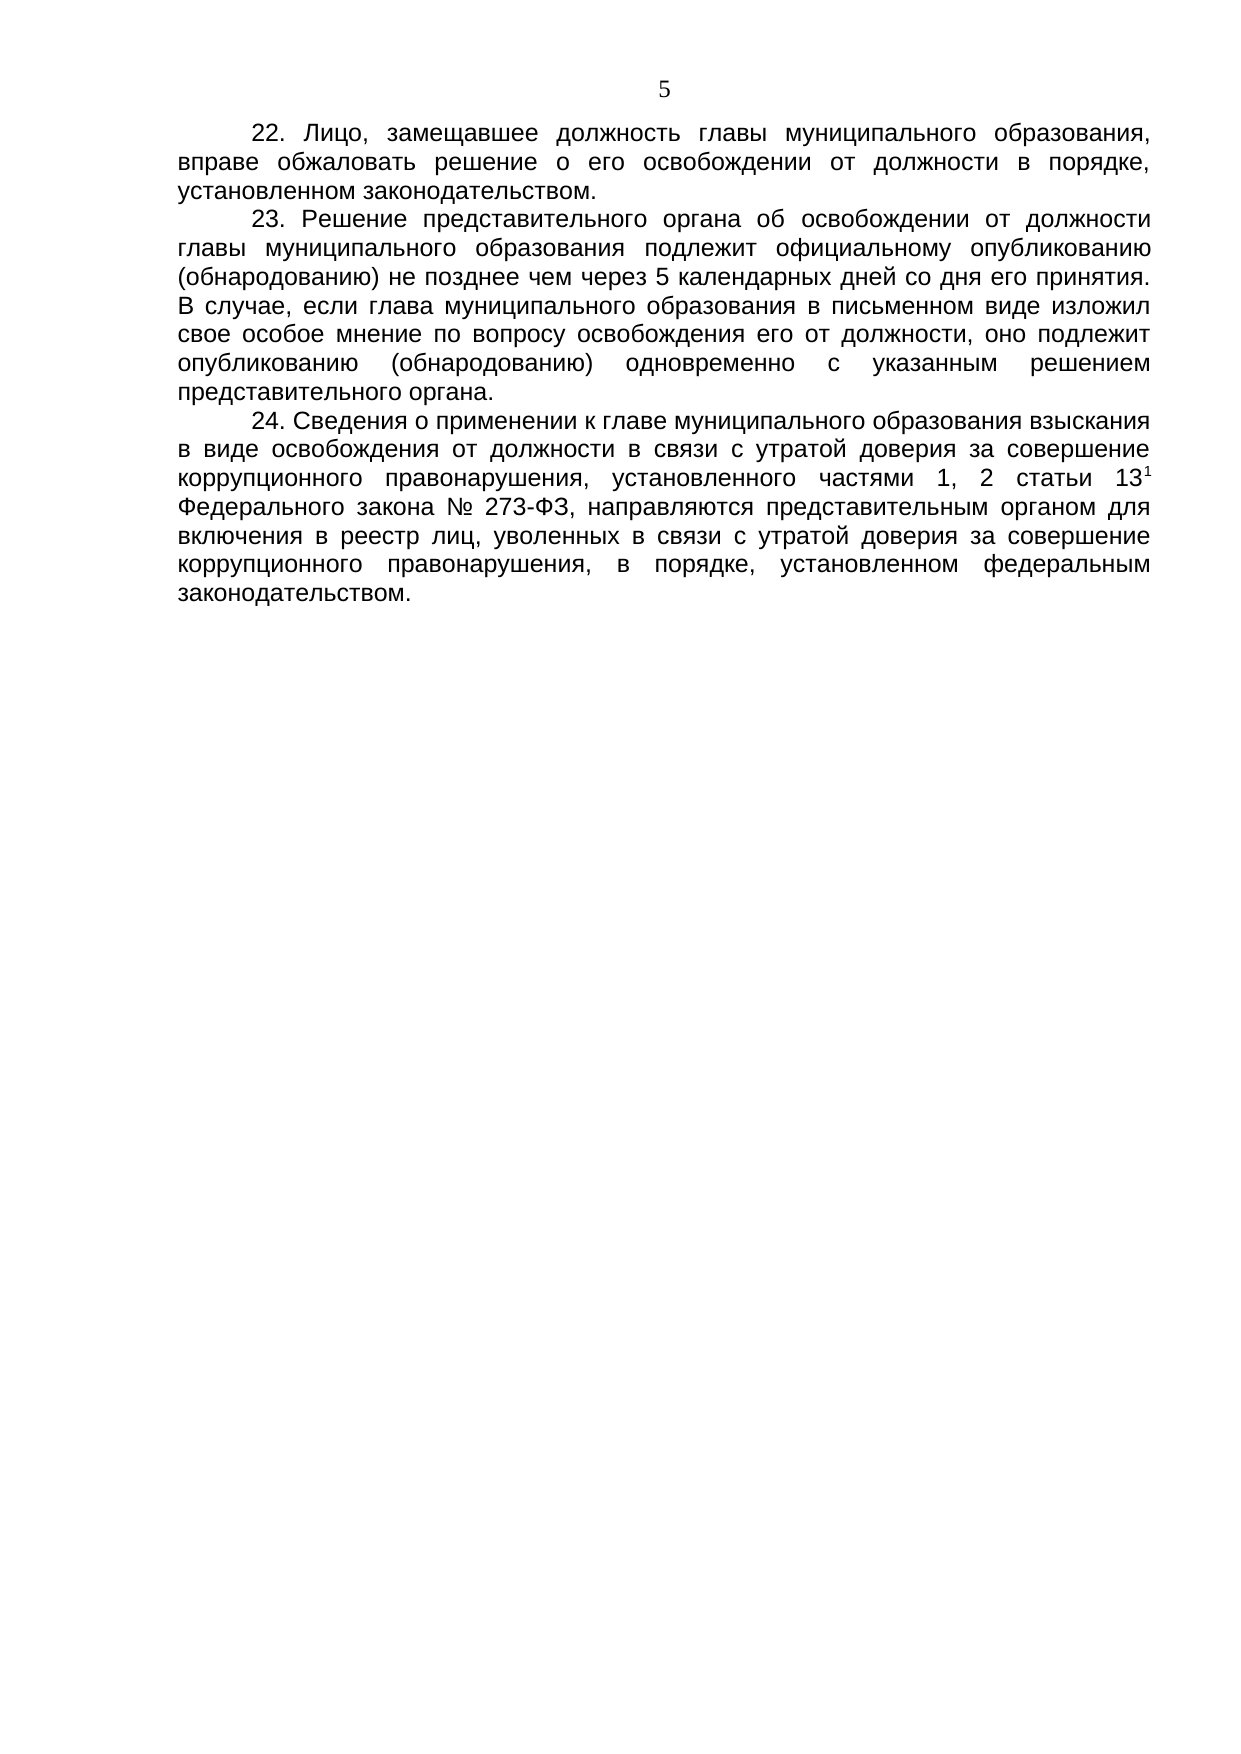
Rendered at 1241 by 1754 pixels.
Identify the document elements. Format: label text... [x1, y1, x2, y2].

text 22. Лицо, замещавшее должность главы муниципального образования, вправе обжаловать решение о его освобождении от должности в порядке, установленном законодательством. [177, 118, 1152, 204]
text 24. Сведения о применении к главе муниципального образования взыскания в виде освобождения от должности в связи с утратой доверия за совершение коррупционного правонарушения, установленного частями 1, 2 статьи 131 Федерального закона № 273-ФЗ, направляются представительным органом для включения в реестр лиц, уволенных в связи с утратой доверия за совершение коррупционного правонарушения, в порядке, установленном федеральным законодательством. [177, 406, 1152, 607]
text 23. Решение представительного органа об освобождении от должности главы муниципального образования подлежит официальному опубликованию (обнародованию) не позднее чем через 5 календарных дней со дня его принятия. В случае, если глава муниципального образования в письменном виде изложил свое особое мнение по вопросу освобождения его от должности, оно подлежит опубликованию (обнародованию) одновременно с указанным решением представительного органа. [177, 204, 1152, 406]
